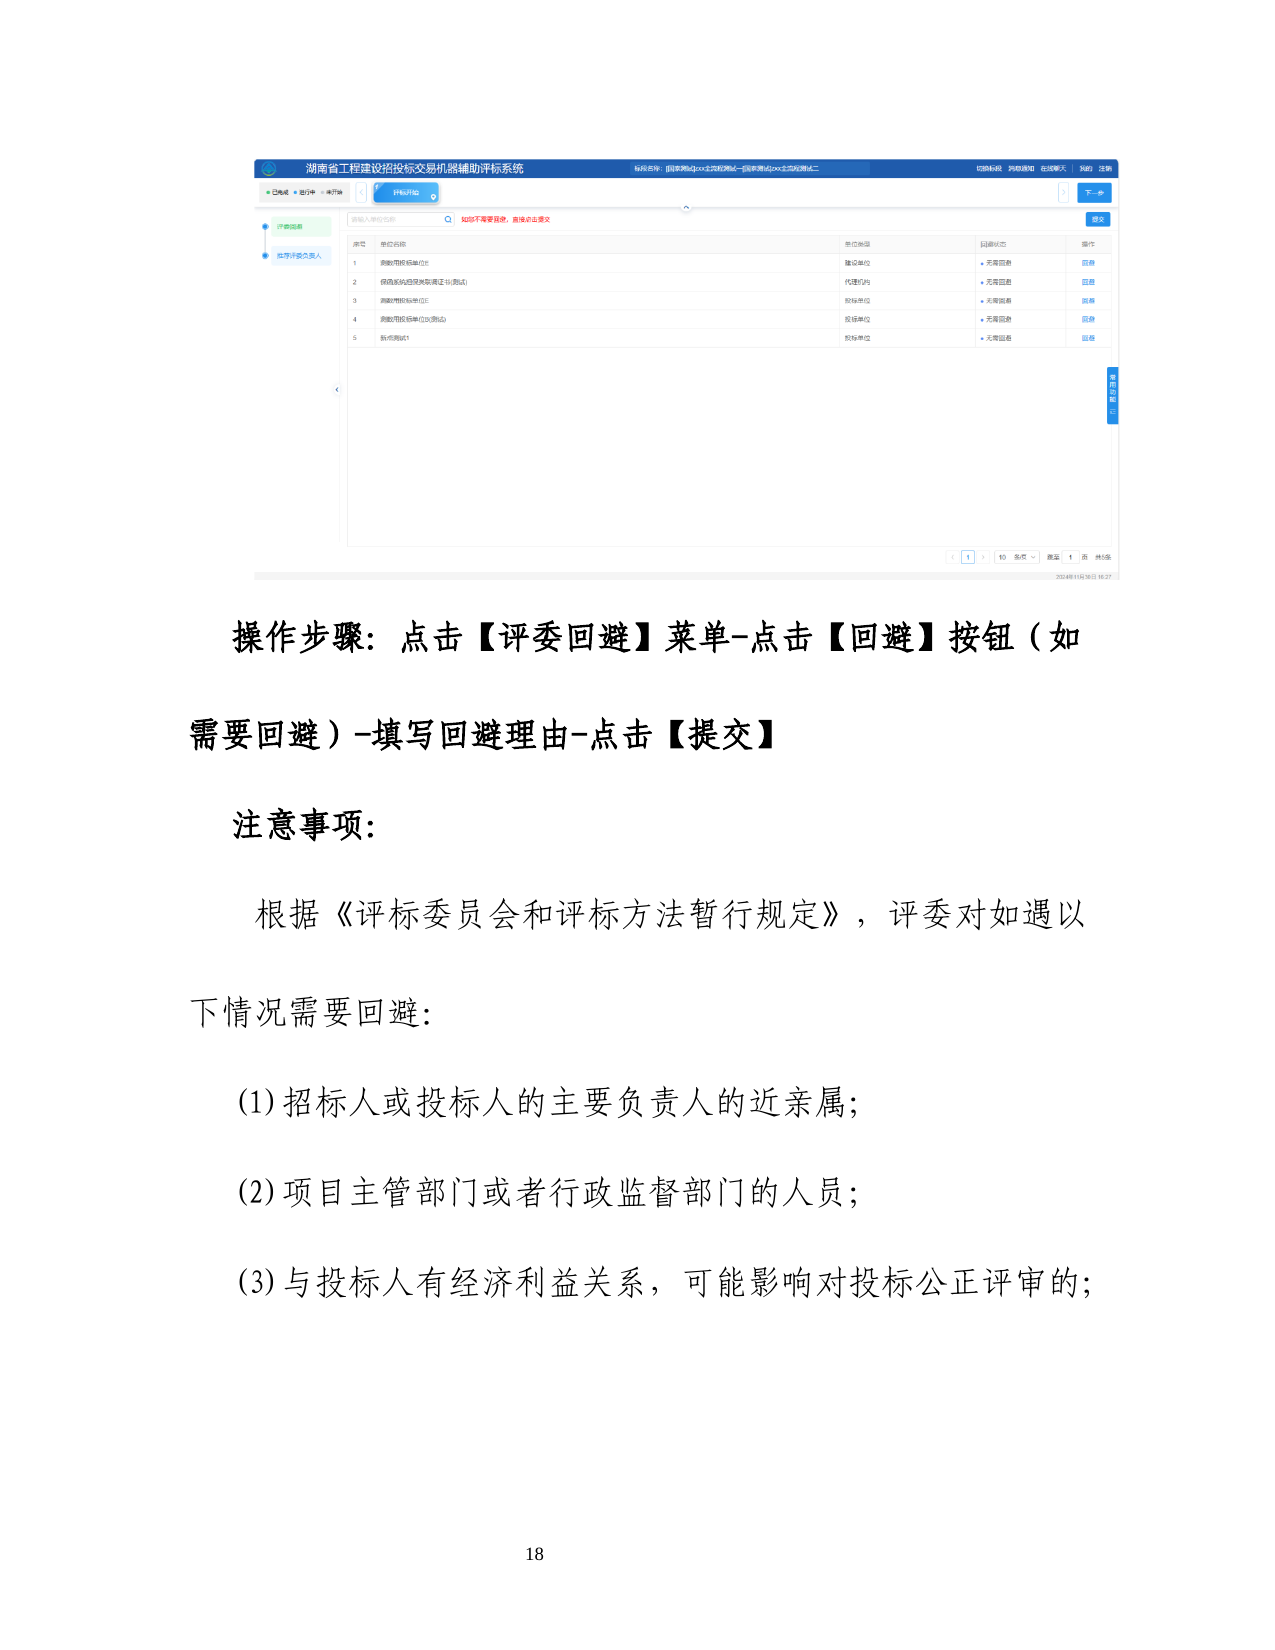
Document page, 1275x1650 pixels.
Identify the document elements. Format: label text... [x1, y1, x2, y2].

text 根据《评标委员会和评标方法暂行规定》，评委对如遇以下情况需要回避： [187, 880, 1087, 1042]
text 注意事项： [187, 789, 1087, 854]
text (3)与投标人有经济利益关系，可能影响对投标公正评审的； [187, 1248, 1087, 1410]
text 操作步骤：点击【评委回避】菜单-点击【回避】按钮（如需要回避）-填写回避理由-点击【提交】 [187, 602, 1087, 764]
text (1)招标人或投标人的主要负责人的近亲属； [187, 1067, 1087, 1132]
picture [254, 159, 1120, 580]
text (2)项目主管部门或者行政监督部门的人员； [187, 1158, 1087, 1223]
